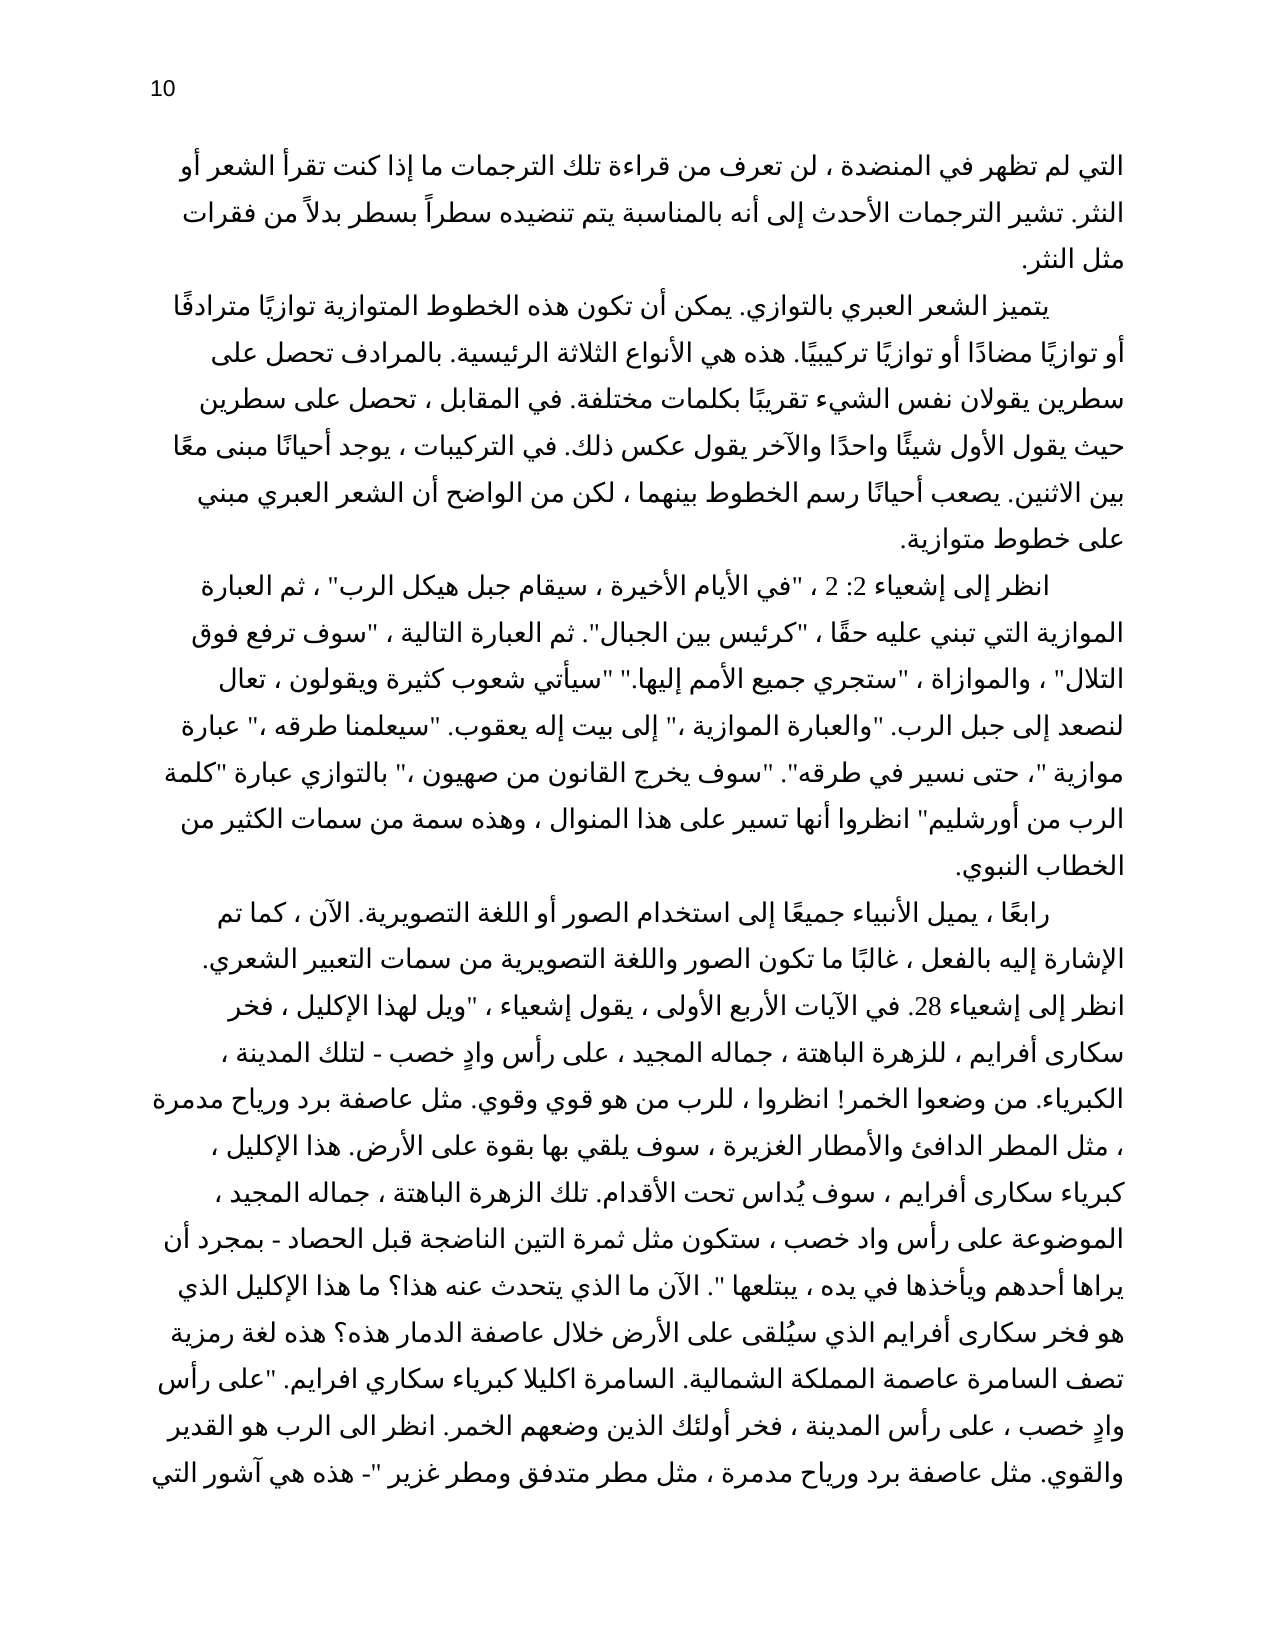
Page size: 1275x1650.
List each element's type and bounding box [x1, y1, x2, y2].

text [150, 150, 1125, 554]
text [150, 570, 1125, 1488]
